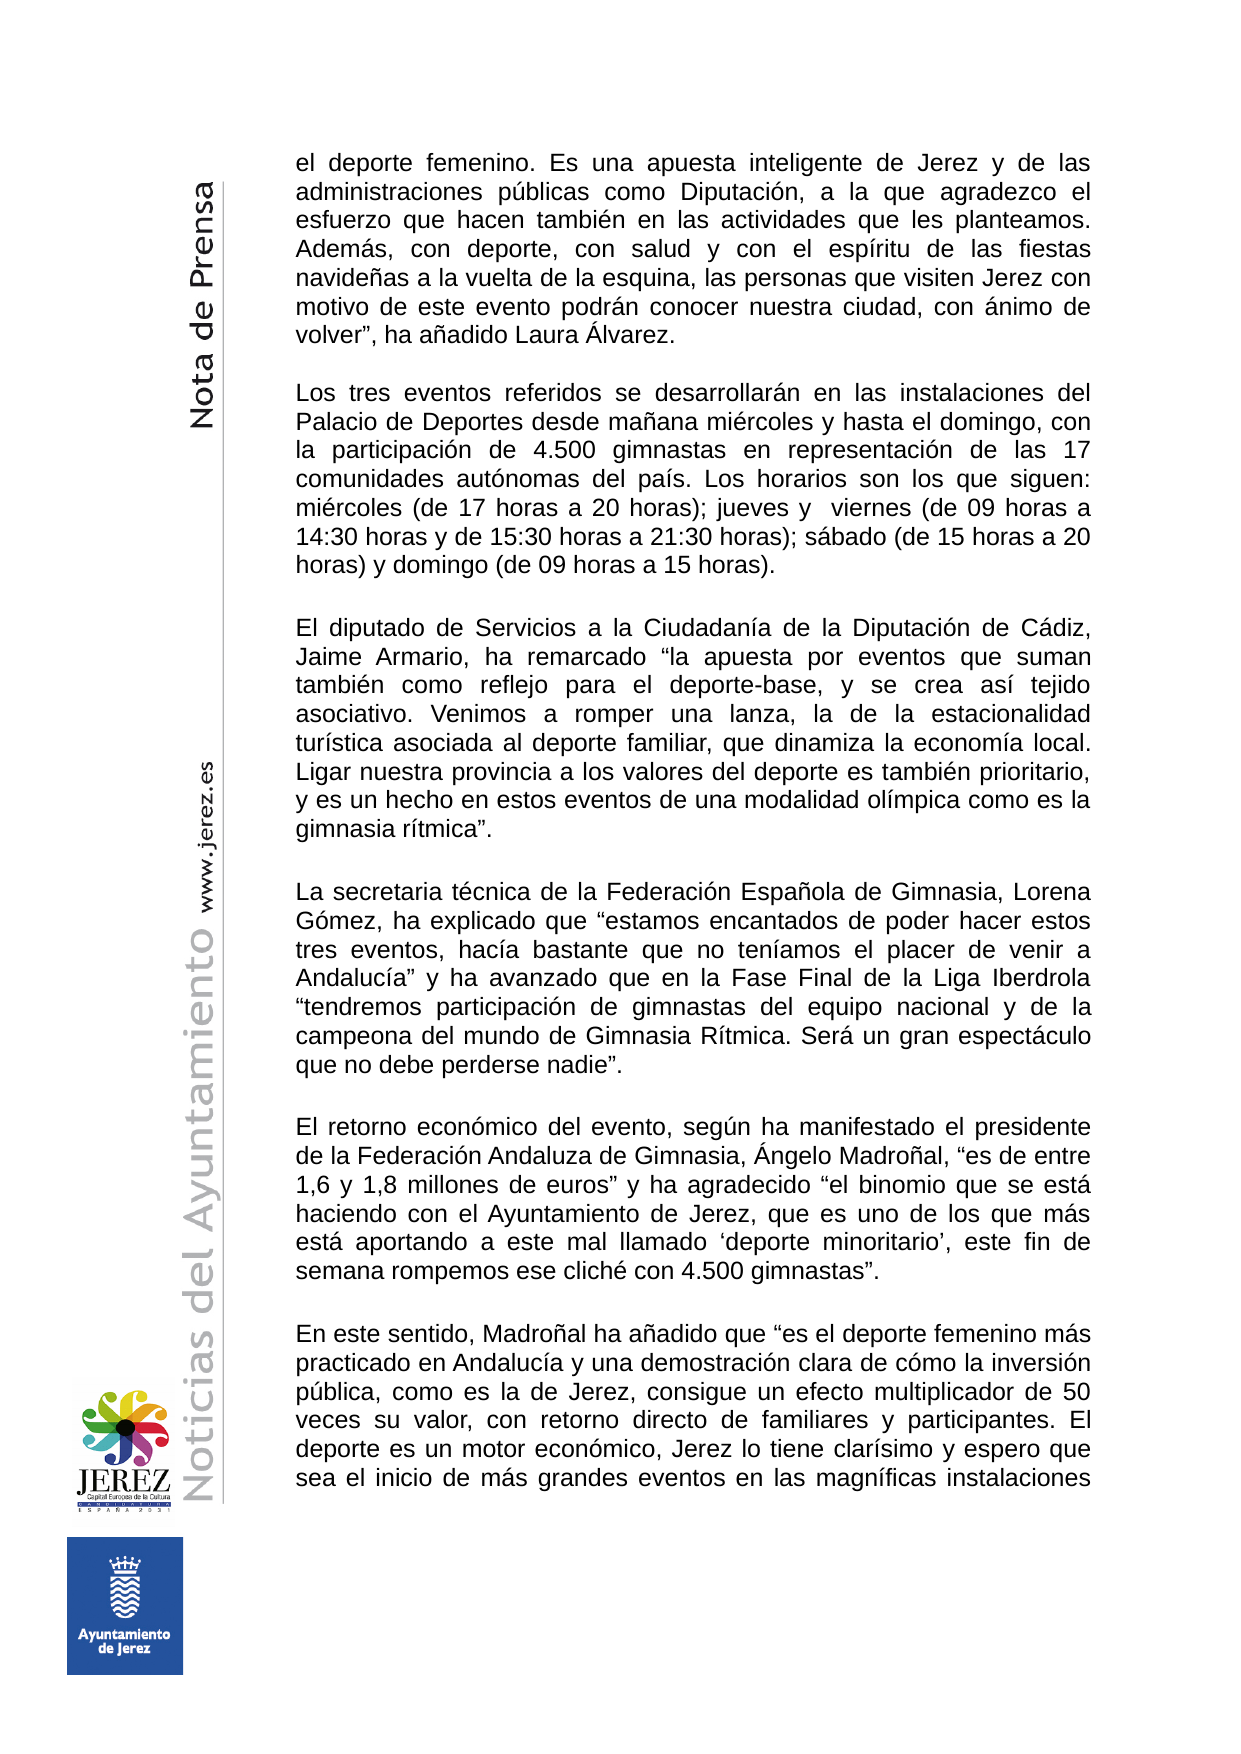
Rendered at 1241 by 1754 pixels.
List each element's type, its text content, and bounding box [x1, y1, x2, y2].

text El retorno económico del evento, según ha manifestado el presidente de la Federación Andaluza de Gimnasia, Ángelo Madroñal, “es de entre 1,6 y 1,8 millones de euros” y ha agradecido “el binomio que se está haciendo con el Ayuntamiento de Jerez, que es uno de los que más está aportando a este mal llamado ‘deporte minoritario’, este fin de semana rompemos ese cliché con 4.500 gimnastas”. [295, 1112, 1092, 1285]
text El diputado de Servicios a la Ciudadanía de la Diputación de Cádiz, Jaime Armario, ha remarcado “la apuesta por eventos que suman también como reflejo para el deporte-base, y se crea así tejido asociativo. Venimos a romper una lanza, la de la estacionalidad turística asociada al deporte familiar, que dinamiza la economía local. Ligar nuestra provincia a los valores del deporte es también prioritario, y es un hecho en estos eventos de una modalidad olímpica como es la gimnasia rítmica”. [295, 613, 1092, 843]
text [295, 148, 1092, 349]
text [295, 1319, 1092, 1491]
picture [67, 180, 224, 1675]
text La secretaria técnica de la Federación Española de Gimnasia, Lorena Gómez, ha explicado que “estamos encantados de poder hacer estos tres eventos, hacía bastante que no teníamos el placer de venir a Andalucía” y ha avanzado que en la Fase Final de la Liga Iberdrola “tendremos participación de gimnastas del equipo nacional y de la campeona del mundo de Gimnasia Rítmica. Será un gran espectáculo que no debe perderse nadie”. [295, 877, 1092, 1078]
text Los tres eventos referidos se desarrollarán en las instalaciones del Palacio de Deportes desde mañana miércoles y hasta el domingo, con la participación de 4.500 gimnastas en representación de las 17 comunidades autónomas del país. Los horarios son los que siguen: miércoles (de 17 horas a 20 horas); jueves y viernes (de 09 horas a 14:30 horas y de 15:30 horas a 21:30 horas); sábado (de 15 horas a 20 horas) y domingo (de 09 horas a 15 horas). [295, 378, 1092, 579]
